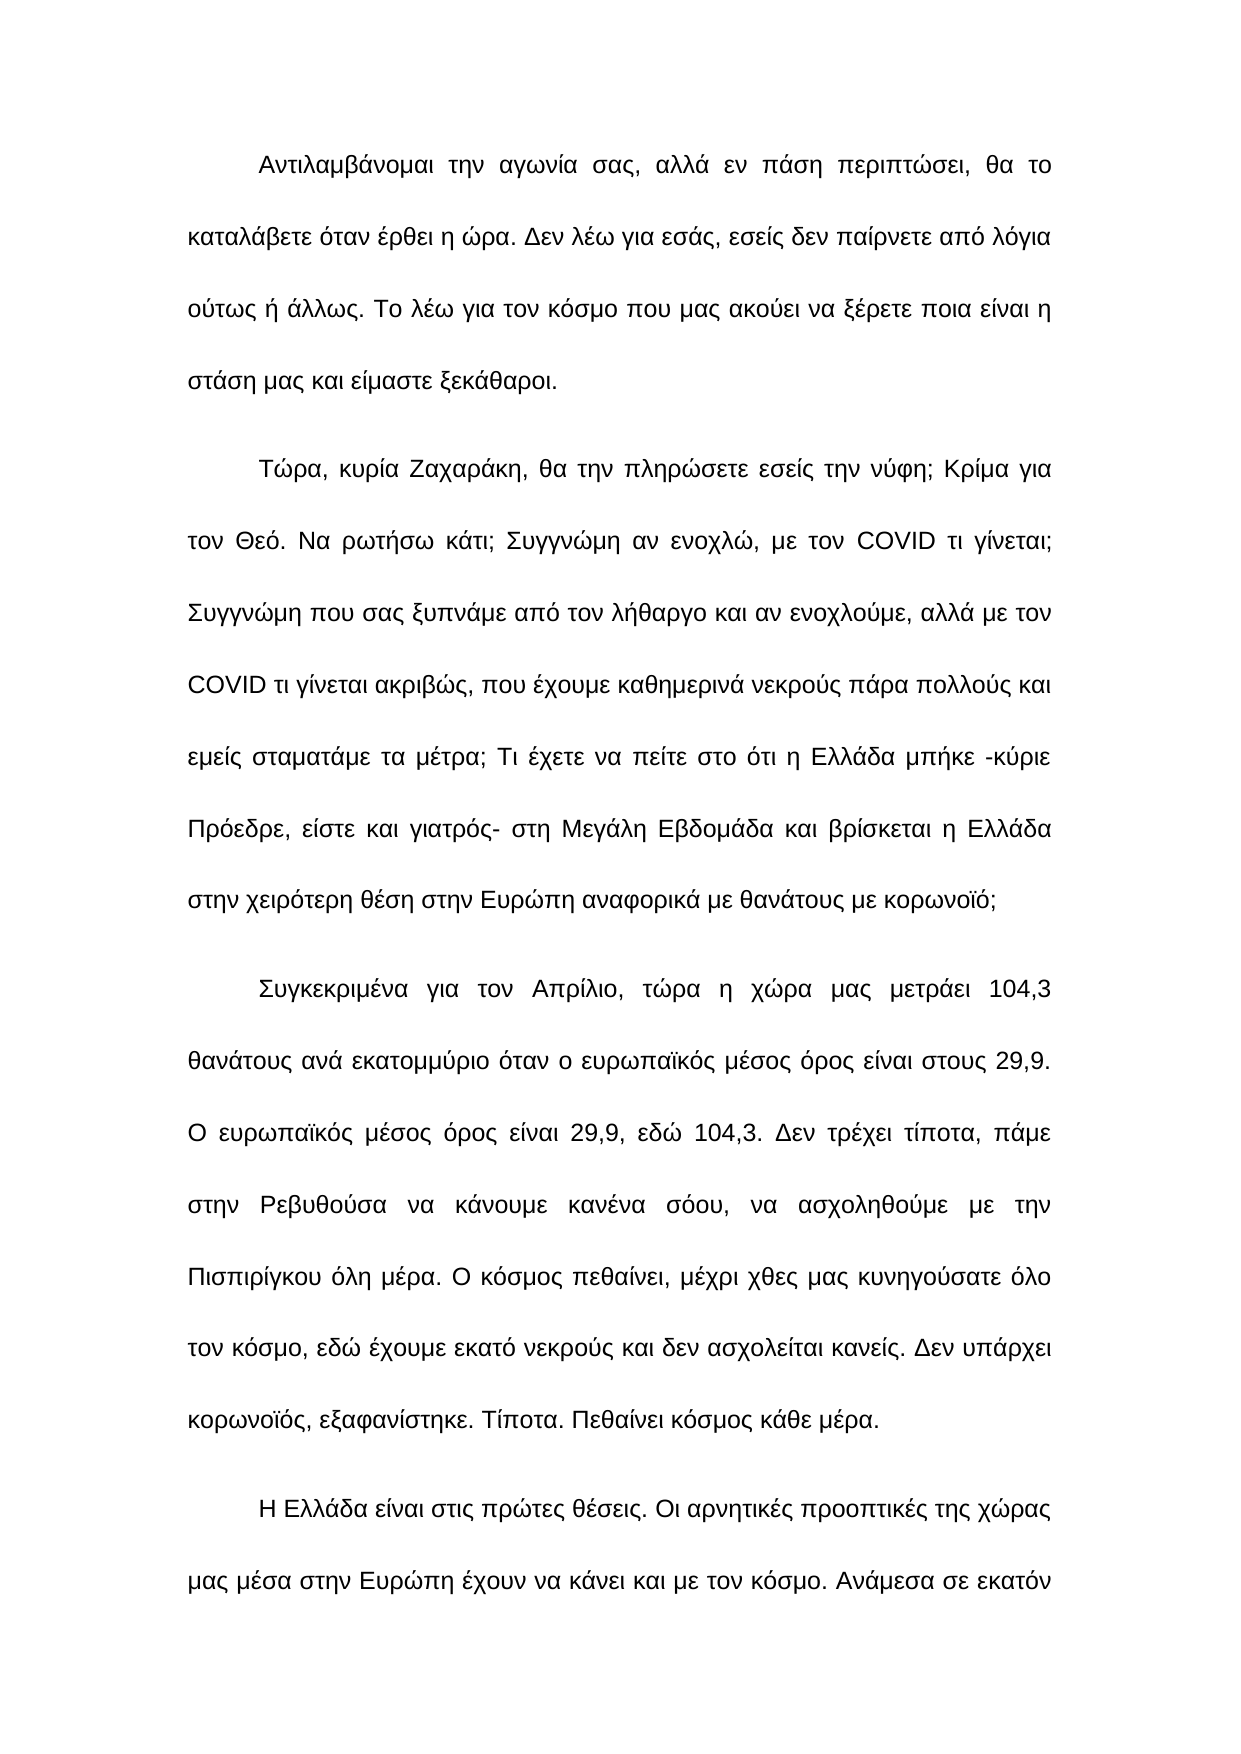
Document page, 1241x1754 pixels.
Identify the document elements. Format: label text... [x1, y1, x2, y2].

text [187, 1494, 1053, 1594]
text Συγκεκριμένα για τον Απρίλιο, τώρα η χώρα μας μετράει 104,3 θανάτους ανά εκατομμύριο όταν ο ευρωπαϊκός μέσος όρος είναι στους 29,9. Ο ευρωπαϊκός μέσος όρος είναι 29,9, εδώ 104,3. Δεν τρέχει τίποτα, πάμε στην Ρεβυθούσα να κάνουμε κανένα σόου, να ασχοληθούμε με την Πισπιρίγκου όλη μέρα. Ο κόσμος πεθαίνει, μέχρι χθες μας κυνηγούσατε όλο τον κόσμο, εδώ έχουμε εκατό νεκρούς και δεν ασχολείται κανείς. Δεν υπάρχει κορωνοϊός, εξαφανίστηκε. Τίποτα. Πεθαίνει κόσμος κάθε μέρα. [187, 974, 1053, 1434]
text Τώρα, κυρία Ζαχαράκη, θα την πληρώσετε εσείς την νύφη; Κρίμα για τον Θεό. Να ρωτήσω κάτι; Συγγνώμη αν ενοχλώ, με τον COVID τι γίνεται; Συγγνώμη που σας ξυπνάμε από τον λήθαργο και αν ενοχλούμε, αλλά με τον COVID τι γίνεται ακριβώς, που έχουμε καθημερινά νεκρούς πάρα πολλούς και εμείς σταματάμε τα μέτρα; Τι έχετε να πείτε στο ότι η Ελλάδα μπήκε -κύριε Πρόεδρε, είστε και γιατρός- στη Μεγάλη Εβδομάδα και βρίσκεται η Ελλάδα στην χειρότερη θέση στην Ευρώπη αναφορικά με θανάτους με κορωνοϊό; [187, 454, 1053, 914]
text Αντιλαμβάνομαι την αγωνία σας, αλλά εν πάση περιπτώσει, θα το καταλάβετε όταν έρθει η ώρα. Δεν λέω για εσάς, εσείς δεν παίρνετε από λόγια ούτως ή άλλως. Το λέω για τον κόσμο που μας ακούει να ξέρετε ποια είναι η στάση μας και είμαστε ξεκάθαροι. [187, 150, 1053, 394]
